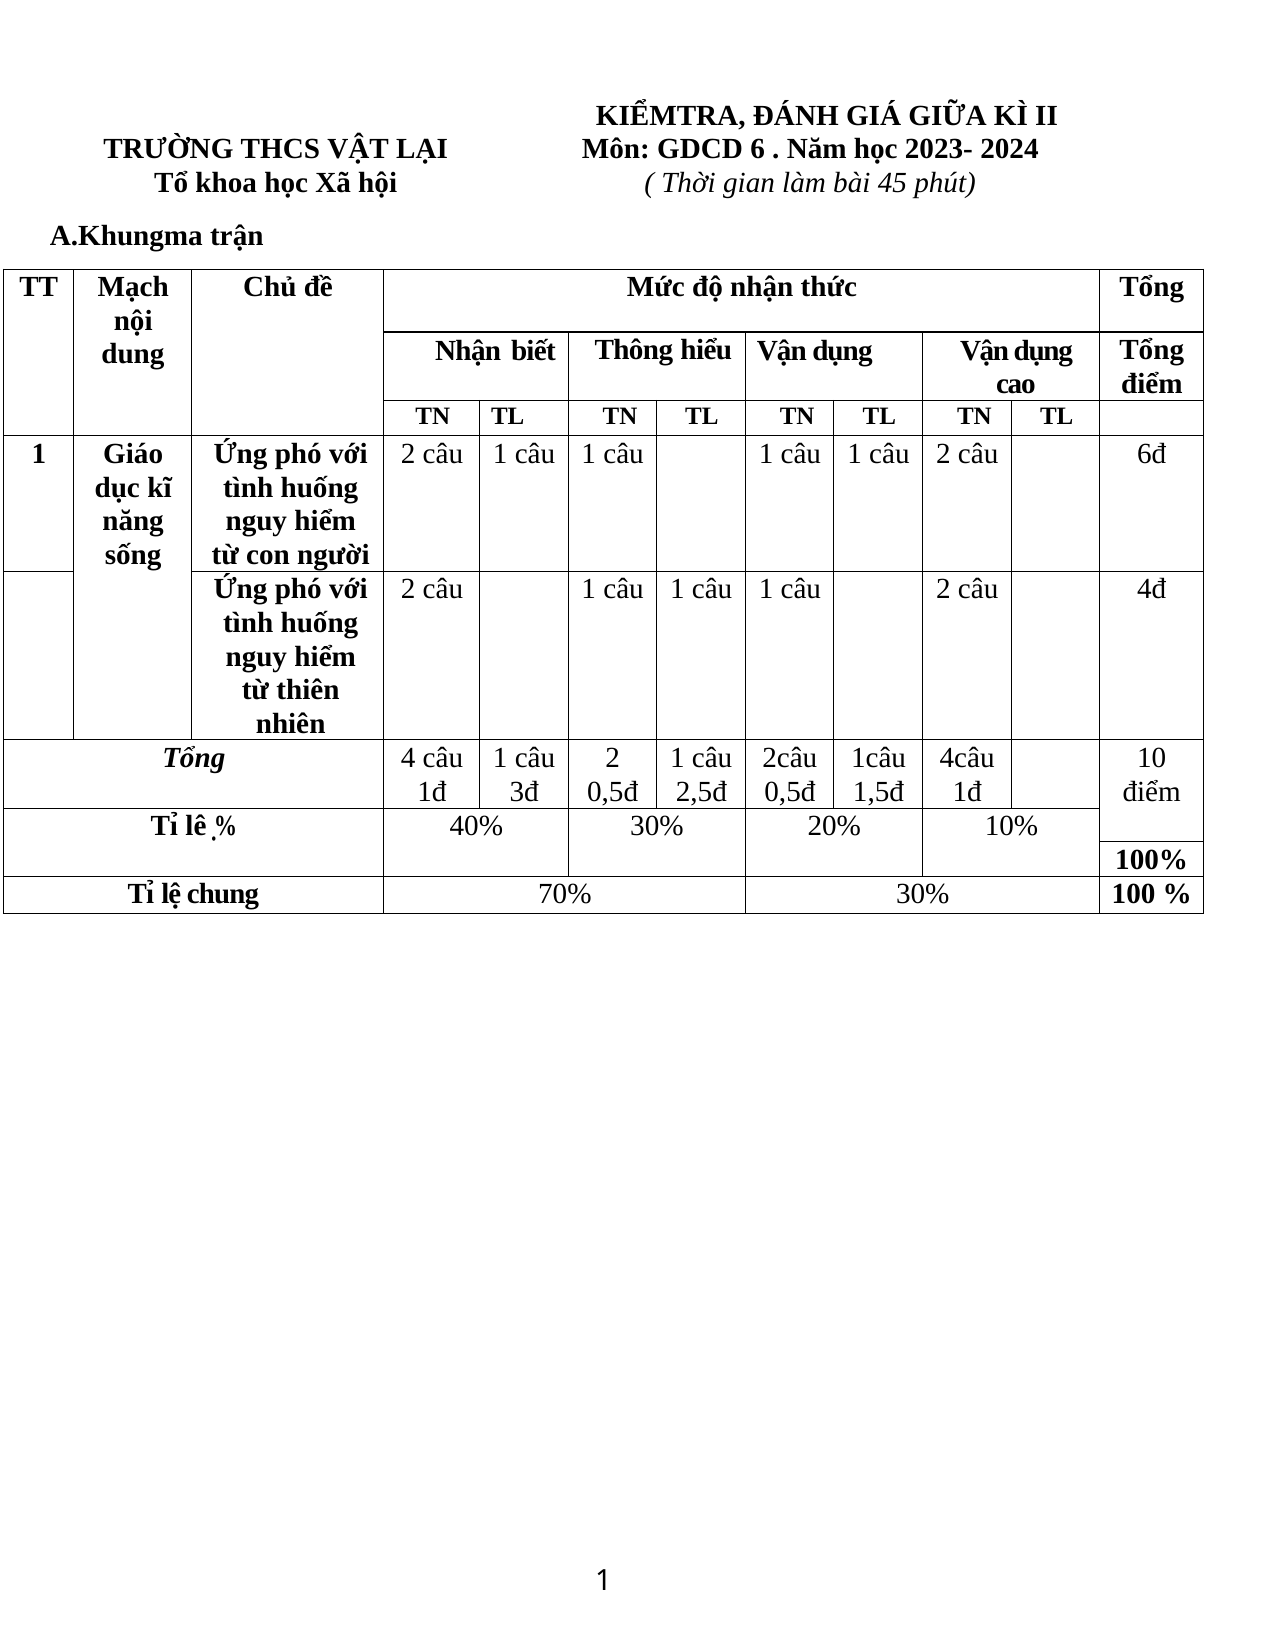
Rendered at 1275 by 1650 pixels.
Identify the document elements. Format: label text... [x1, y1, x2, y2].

table_cell 2câu 0,5đ [746, 740, 833, 807]
table_cell TN [746, 401, 833, 435]
table_cell [4, 572, 73, 739]
table_cell TL [480, 401, 568, 435]
table_cell 1 câu [746, 436, 833, 571]
table_cell 30% [746, 877, 1099, 912]
table_cell TN [923, 401, 1011, 435]
table_cell 20% [746, 809, 922, 876]
table_cell 70% [384, 877, 745, 912]
table_cell TL [1012, 401, 1099, 435]
table_cell Thông hiểu [569, 333, 745, 400]
table_cell TL [657, 401, 745, 435]
table_cell 1 câu [480, 436, 568, 571]
table_cell 2 câu [923, 436, 1011, 571]
table_cell 1 câu [834, 436, 922, 571]
table_cell [1012, 572, 1099, 739]
table_cell 4đ [1100, 572, 1203, 739]
table_cell 4 câu 1đ [384, 740, 479, 807]
table_cell [1012, 436, 1099, 571]
table_cell 1 câu 2,5đ [657, 740, 745, 807]
table_cell 6đ [1100, 436, 1203, 571]
table_cell 2 câu [384, 436, 479, 571]
table_cell [834, 572, 922, 739]
table_cell 4câu 1đ [923, 740, 1011, 807]
table_cell 10% [923, 809, 1099, 876]
table_cell TL [834, 401, 922, 435]
table_cell Vận dụng cao [923, 333, 1099, 400]
table_cell 1câu 1,5đ [834, 740, 922, 807]
table_cell TN [569, 401, 656, 435]
table_cell 1 [4, 436, 73, 571]
table_header Tổng [1100, 270, 1203, 331]
table_cell Giáo dục kĩ năng sống [74, 436, 191, 739]
table_header Mạch nội dung [74, 270, 191, 435]
table_cell 1 câu [569, 436, 656, 571]
table_header Mức độ nhận thức [384, 270, 1099, 331]
table_cell [1012, 740, 1099, 807]
table_cell 30% [569, 809, 745, 876]
table_cell Vận dụng [746, 333, 922, 400]
table_cell Ứng phó với tình huống nguy hiểm từ con người [192, 436, 383, 571]
table_header TT [4, 270, 73, 435]
table_cell 100% [1100, 842, 1203, 876]
table_cell Tổng [4, 740, 383, 807]
table_header KIỂMTRA, ĐÁNH GIÁ GIỮA KÌ II Môn: GDCD 6 . Năm học 2023- 2024 ( Thời gian làm bài 45 phút) [482, 64, 1138, 198]
table_cell 100 % [1100, 877, 1203, 912]
table_header TRƯỜNG THCS VẬT LẠI Tổ khoa học Xã hội [69, 64, 482, 198]
table_cell [657, 436, 745, 571]
table_cell TN [384, 401, 479, 435]
table_cell 10 điểm [1100, 740, 1203, 841]
table_cell [480, 572, 568, 739]
table_cell 2 câu [384, 572, 479, 739]
table_cell 40% [384, 809, 568, 876]
table_cell 2 câu [923, 572, 1011, 739]
table_cell 1 câu [657, 572, 745, 739]
table_cell 1 câu [569, 572, 656, 739]
table_cell [1100, 401, 1203, 435]
table_cell Tổngđiểm [1100, 333, 1203, 400]
table_cell Nhận biết [384, 333, 568, 400]
table_header Chủ đề [192, 270, 383, 435]
table_cell 1 câu [746, 572, 833, 739]
table_cell 1 câu 3đ [480, 740, 568, 807]
table_cell Ứng phó với tình huống nguy hiểm từ thiên nhiên [192, 572, 383, 739]
table_cell 2 0,5đ [569, 740, 656, 807]
table_cell Tı̉ lệ chung [4, 877, 383, 912]
text A.Khungma trận [49, 218, 1157, 252]
table_cell Tı̉ lê ̣% [4, 809, 383, 876]
